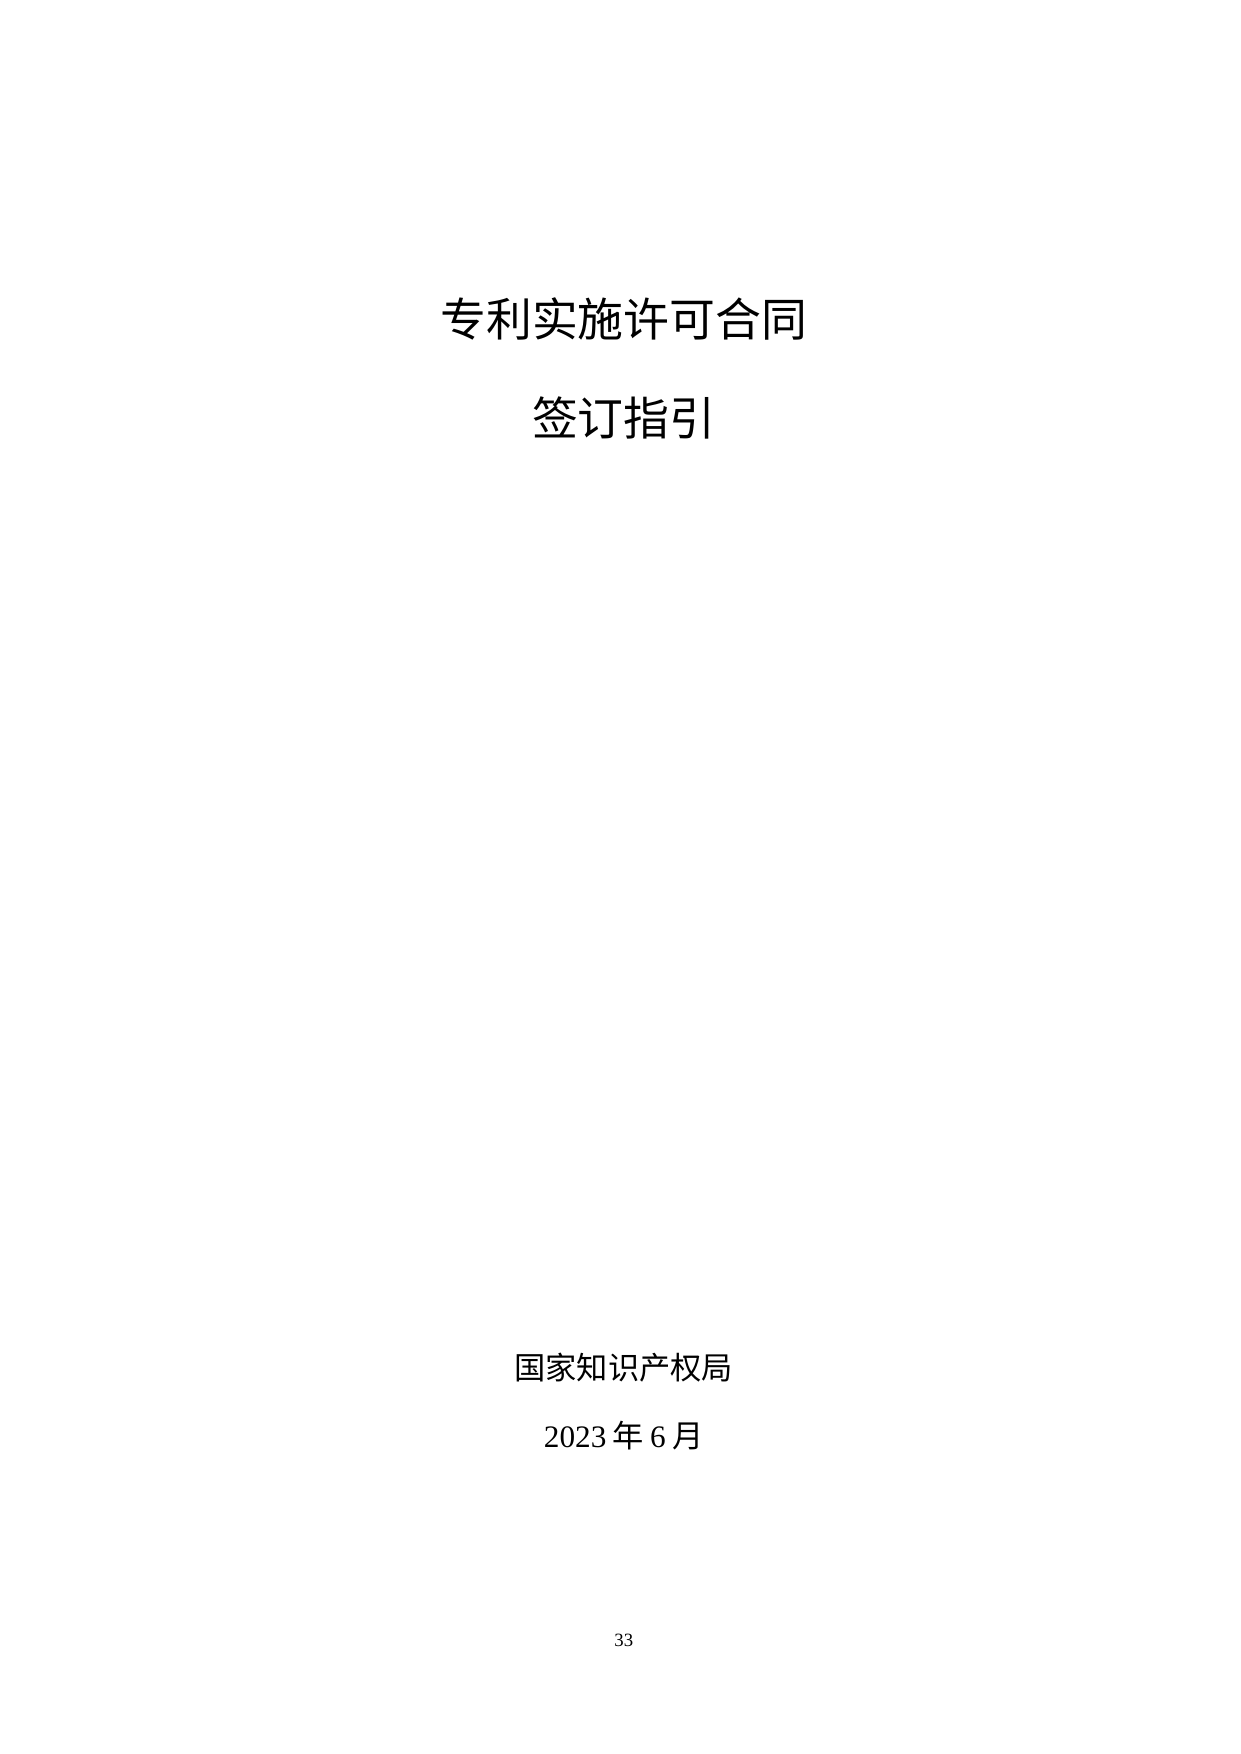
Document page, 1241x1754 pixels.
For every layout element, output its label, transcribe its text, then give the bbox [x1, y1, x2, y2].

text 专利实施许可合同 [153, 283, 1094, 349]
text 国家知识产权局 [153, 1343, 1094, 1389]
text 2023年6月 [153, 1411, 1094, 1457]
text 签订指引 [153, 382, 1094, 449]
